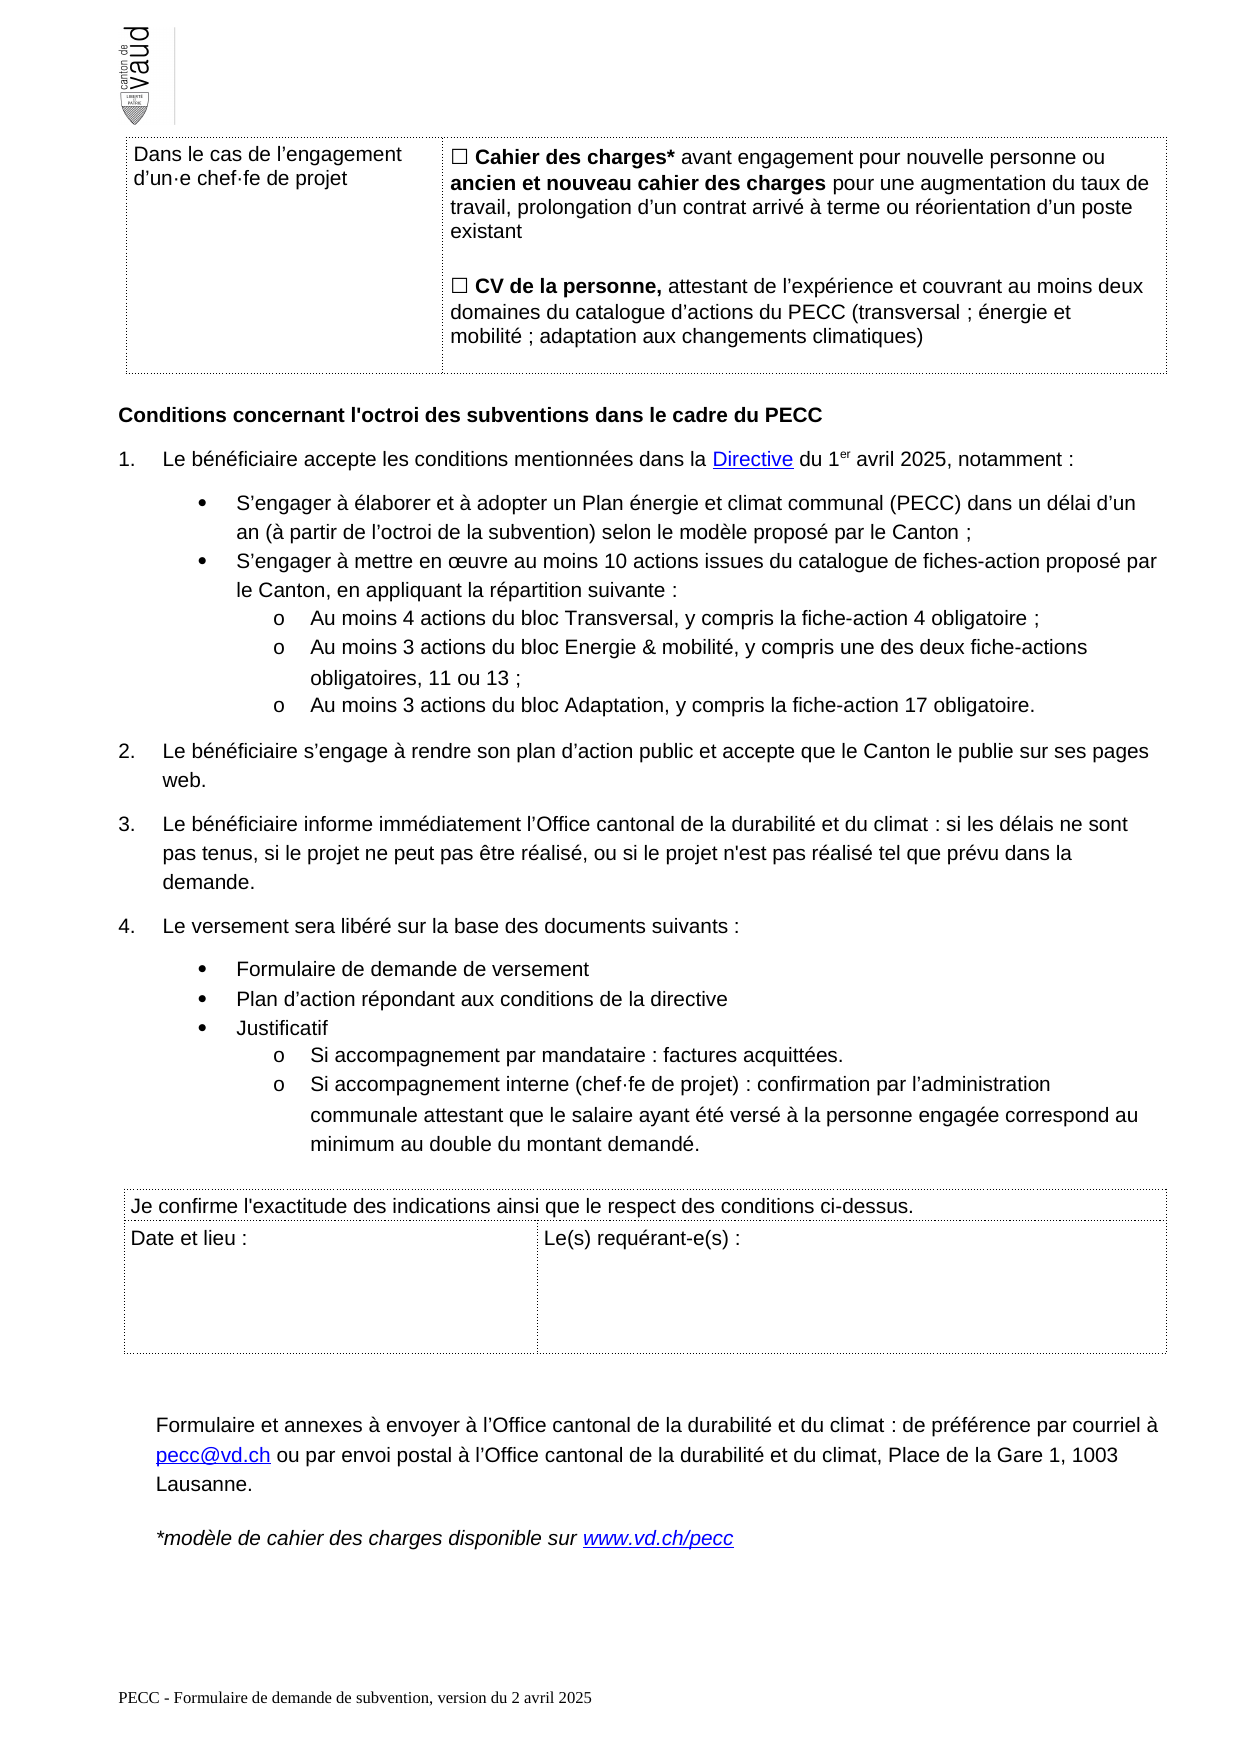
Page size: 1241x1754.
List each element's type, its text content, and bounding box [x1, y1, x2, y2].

list Le bénéficiaire s’engage à rendre son plan d’action public et accepte que le Canton le publie sur ses pages web. [118, 733, 1161, 792]
list S’engager à élaborer et à adopter un Plan énergie et climat communal (PECC) dans un délai d’un an (à partir de l’octroi de la subvention) selon le modèle proposé par le Canton ; [199, 485, 1161, 544]
table_cell Cahier des charges* avant engagement pour nouvelle personne ou ancien et nouveau cahier des charges pour une augmentation du taux de travail, prolongation d’un contrat arrivé à terme ou réorientation d’un poste existant CV de la personne, attestant de l’expérience et couvrant au moins deux domaines du catalogue d’actions du PECC (transversal ; énergie et mobilité ; adaptation aux changements climatiques) [443, 137, 1167, 373]
list Si accompagnement par mandataire : factures acquittées. [273, 1039, 1161, 1069]
list S’engager à mettre en œuvre au moins 10 actions issues du catalogue de fiches-action proposé par le Canton, en appliquant la répartition suivante : [199, 544, 1161, 602]
table_cell Date et lieu : [125, 1220, 538, 1353]
table_cell Dans le cas de l’engagement d’un·e chef·fe de projet [126, 137, 443, 373]
list Le bénéficiaire accepte les conditions mentionnées dans la Directive du 1er avril 2025, notamment : [118, 442, 1161, 471]
list Si accompagnement interne (chef·fe de projet) : confirmation par l’administration communale attestant que le salaire ayant été versé à la personne engagée correspond au minimum au double du montant demandé. [273, 1069, 1161, 1156]
list Au moins 3 actions du bloc Energie & mobilité, y compris une des deux fiche-actions obligatoires, 11 ou 13 ; [273, 631, 1161, 689]
list Au moins 4 actions du bloc Transversal, y compris la fiche-action 4 obligatoire ; [273, 602, 1161, 631]
picture [118, 27, 175, 125]
table_cell Le(s) requérant-e(s) : [538, 1220, 1167, 1353]
text Formulaire et annexes à envoyer à l’Office cantonal de la durabilité et du climat : de préférence par courriel à pecc@vd.ch ou par envoi postal à l’Office cantonal de la durabilité et du climat, Place de la Gare 1, 1003 Lausanne. [156, 1408, 1161, 1496]
list Le versement sera libéré sur la base des documents suivants : [118, 908, 1161, 937]
list Au moins 3 actions du bloc Adaptation, y compris la fiche-action 17 obligatoire. [273, 689, 1161, 719]
list Le bénéficiaire informe immédiatement l’Office cantonal de la durabilité et du climat : si les délais ne sont pas tenus, si le projet ne peut pas être réalisé, ou si le projet n'est pas réalisé tel que prévu dans la demande. [118, 806, 1161, 894]
table_header Je confirme l'exactitude des indications ainsi que le respect des conditions ci-dessus. [125, 1189, 1167, 1220]
text Conditions concernant l'octroi des subventions dans le cadre du PECC [118, 398, 1161, 427]
list Justificatif [199, 1010, 1161, 1039]
text *modèle de cahier des charges disponible sur www.vd.ch/pecc [156, 1521, 1161, 1550]
list Plan d’action répondant aux conditions de la directive [199, 981, 1161, 1010]
list Formulaire de demande de versement [199, 952, 1161, 981]
